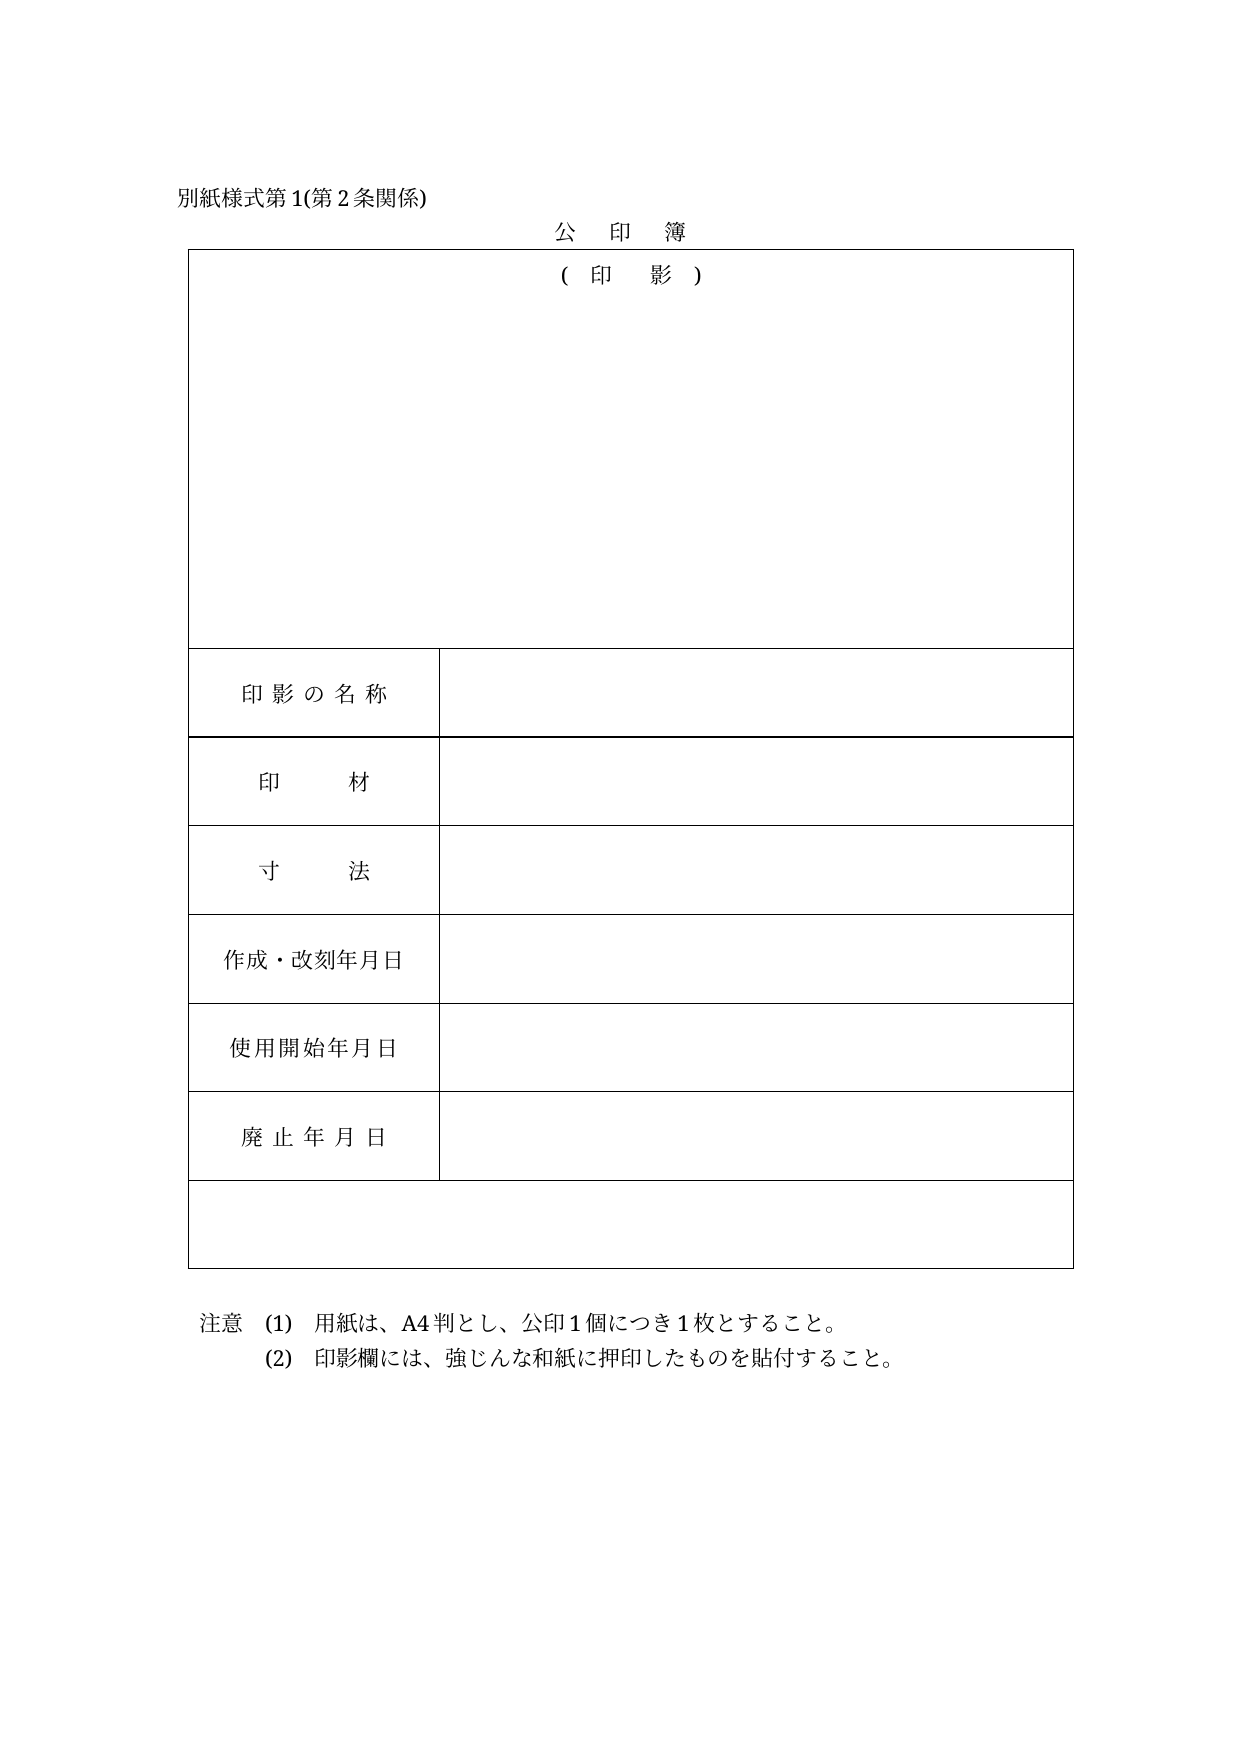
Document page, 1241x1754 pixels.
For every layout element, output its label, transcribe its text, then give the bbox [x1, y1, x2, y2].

table_cell 寸法 [189, 826, 439, 914]
text 公印簿 [177, 214, 1063, 249]
table_cell [440, 649, 1073, 736]
table_cell [440, 915, 1073, 1002]
table_cell 廃止年月日 [189, 1092, 439, 1180]
table_cell 作成・改刻年月日 [189, 915, 439, 1002]
table_cell [440, 738, 1073, 825]
text (2) 印影欄には、強じんな和紙に押印したものを貼付すること。 [177, 1339, 1063, 1374]
table_cell [189, 1181, 1073, 1268]
table_header ( 印影 ) [189, 250, 1073, 648]
text 別紙様式第1(第2条関係) [177, 179, 1063, 214]
text 注意 (1) 用紙は、A4判とし、公印1個につき1枚とすること。 [177, 1304, 1063, 1339]
table_cell 使用開始年月日 [189, 1004, 439, 1091]
table_cell 印影の名称 [189, 649, 439, 736]
table_cell [440, 1004, 1073, 1091]
table_cell [440, 826, 1073, 914]
table_cell [440, 1092, 1073, 1180]
table_cell 印材 [189, 738, 439, 825]
